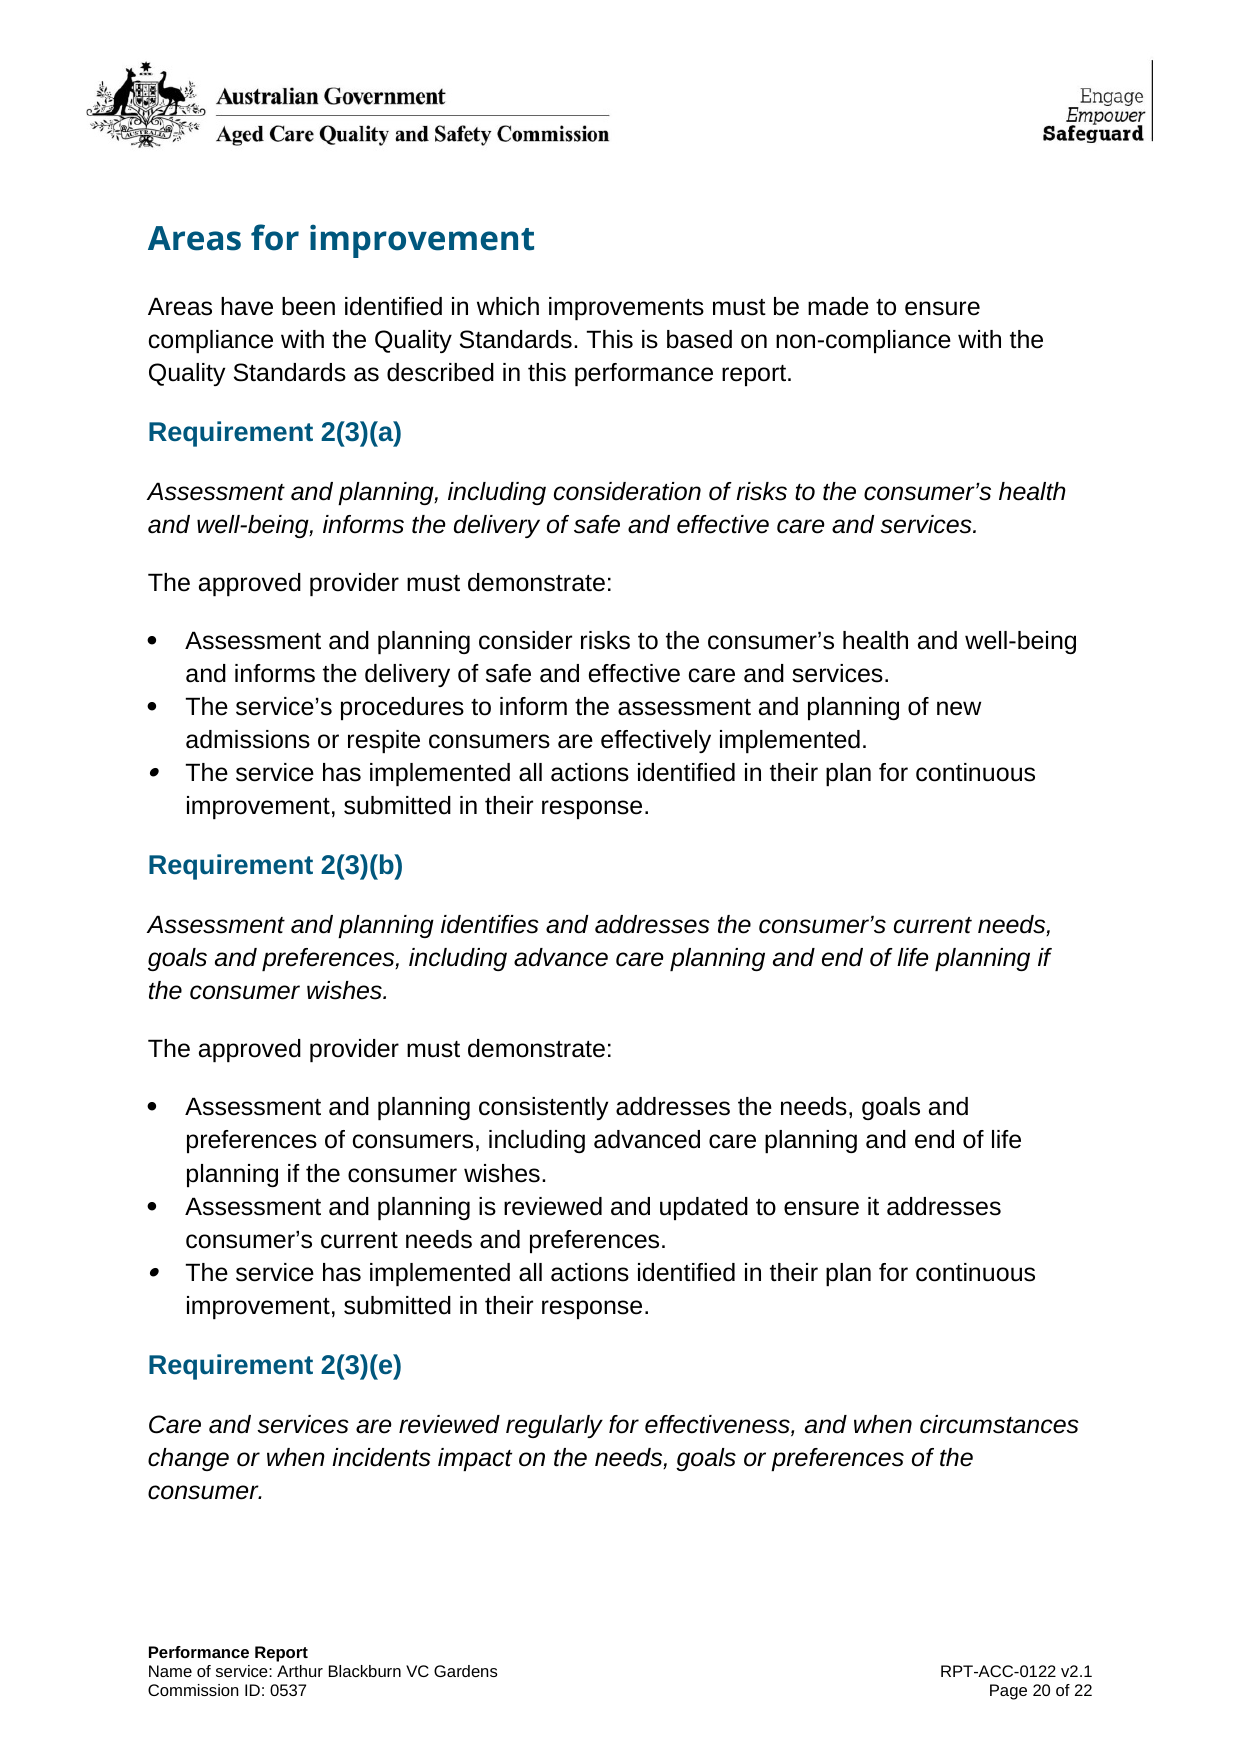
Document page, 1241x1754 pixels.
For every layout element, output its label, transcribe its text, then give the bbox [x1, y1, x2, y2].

text Assessment and planning identifies and addresses the consumer’s current needs, goals and preferences, including advance care planning and end of life planning if the consumer wishes. [148, 910, 1092, 1005]
text Care and services are reviewed regularly for effectiveness, and when circumstances change or when incidents impact on the needs, goals or preferences of the consumer. [148, 1410, 1092, 1504]
subtitle Areas for improvement [148, 215, 1092, 260]
picture [0, 0, 1241, 169]
list The service has implemented all actions identified in their plan for continuous improvement, submitted in their response. [148, 758, 1092, 820]
text The approved provider must demonstrate: [148, 1034, 1092, 1063]
text The approved provider must demonstrate: [148, 568, 1092, 597]
subtitle Requirement 2(3)(b) [148, 849, 1092, 881]
list Assessment and planning consider risks to the consumer’s health and well-being and informs the delivery of safe and effective care and services. [148, 626, 1092, 688]
list Assessment and planning consistently addresses the needs, goals and preferences of consumers, including advanced care planning and end of life planning if the consumer wishes. [148, 1092, 1092, 1187]
list The service’s procedures to inform the assessment and planning of new admissions or respite consumers are effectively implemented. [148, 692, 1092, 754]
text Assessment and planning, including consideration of risks to the consumer’s health and well-being, informs the delivery of safe and effective care and services. [148, 477, 1092, 539]
list The service has implemented all actions identified in their plan for continuous improvement, submitted in their response. [148, 1258, 1092, 1319]
subtitle Requirement 2(3)(a) [148, 416, 1092, 447]
list Assessment and planning is reviewed and updated to ensure it addresses consumer’s current needs and preferences. [148, 1192, 1092, 1253]
subtitle Requirement 2(3)(e) [148, 1349, 1092, 1380]
text Areas have been identified in which improvements must be made to ensure compliance with the Quality Standards. This is based on non-compliance with the Quality Standards as described in this performance report. [148, 292, 1092, 387]
